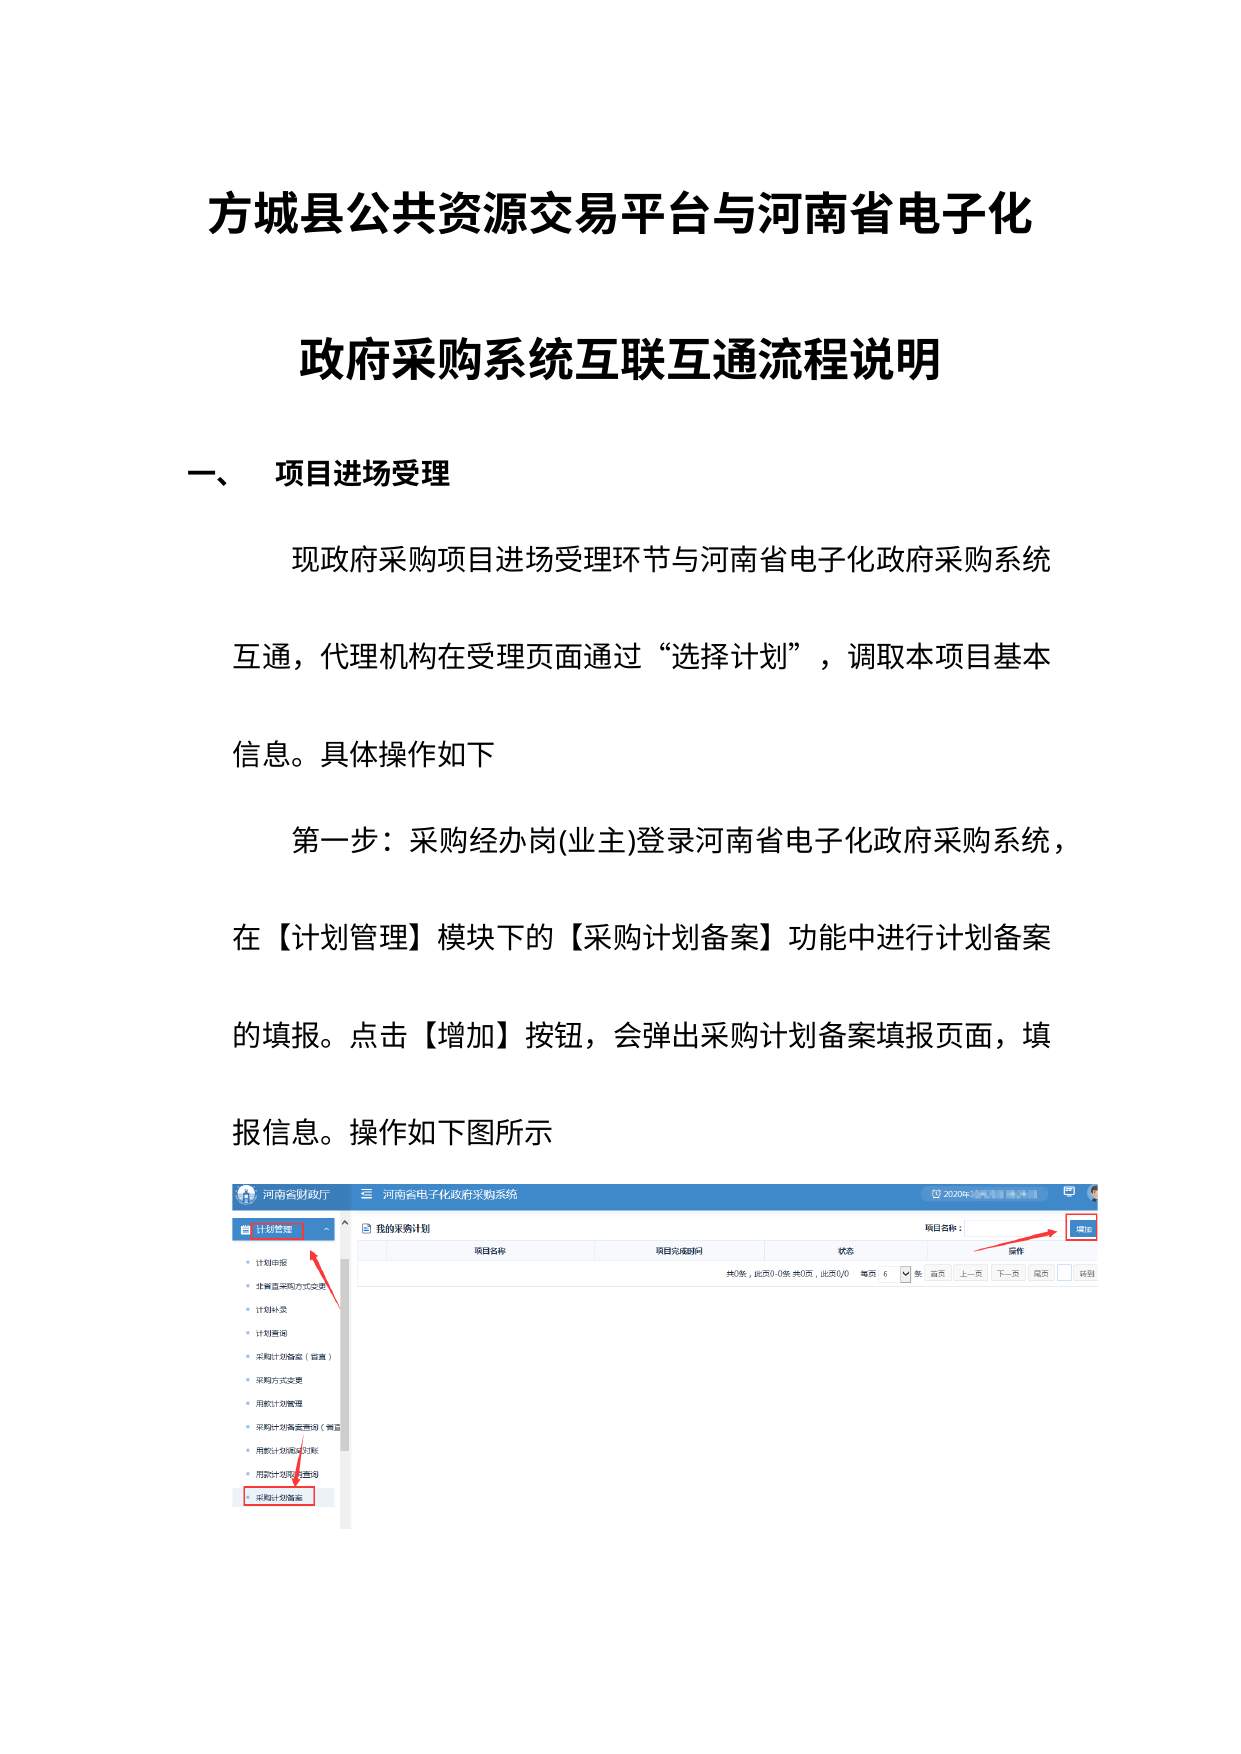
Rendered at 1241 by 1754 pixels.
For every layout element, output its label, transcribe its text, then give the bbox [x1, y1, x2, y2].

list 第一步：采购经办岗(业主)登录河南省电子化政府采购系统，在【计划管理】模块下的【采购计划备案】功能中进行计划备案的填报。点击【增加】按钮，会弹出采购计划备案填报页面，填报信息。操作如下图所示 [233, 806, 1053, 1164]
picture [232, 1184, 1098, 1529]
list 现政府采购项目进场受理环节与河南省电子化政府采购系统互通，代理机构在受理页面通过“选择计划”，调取本项目基本信息。具体操作如下 [233, 525, 1053, 785]
list 项目进场受理 [187, 439, 1053, 504]
text 方城县公共资源交易平台与河南省电子化政府采购系统互联互通流程说明 [187, 162, 1053, 406]
